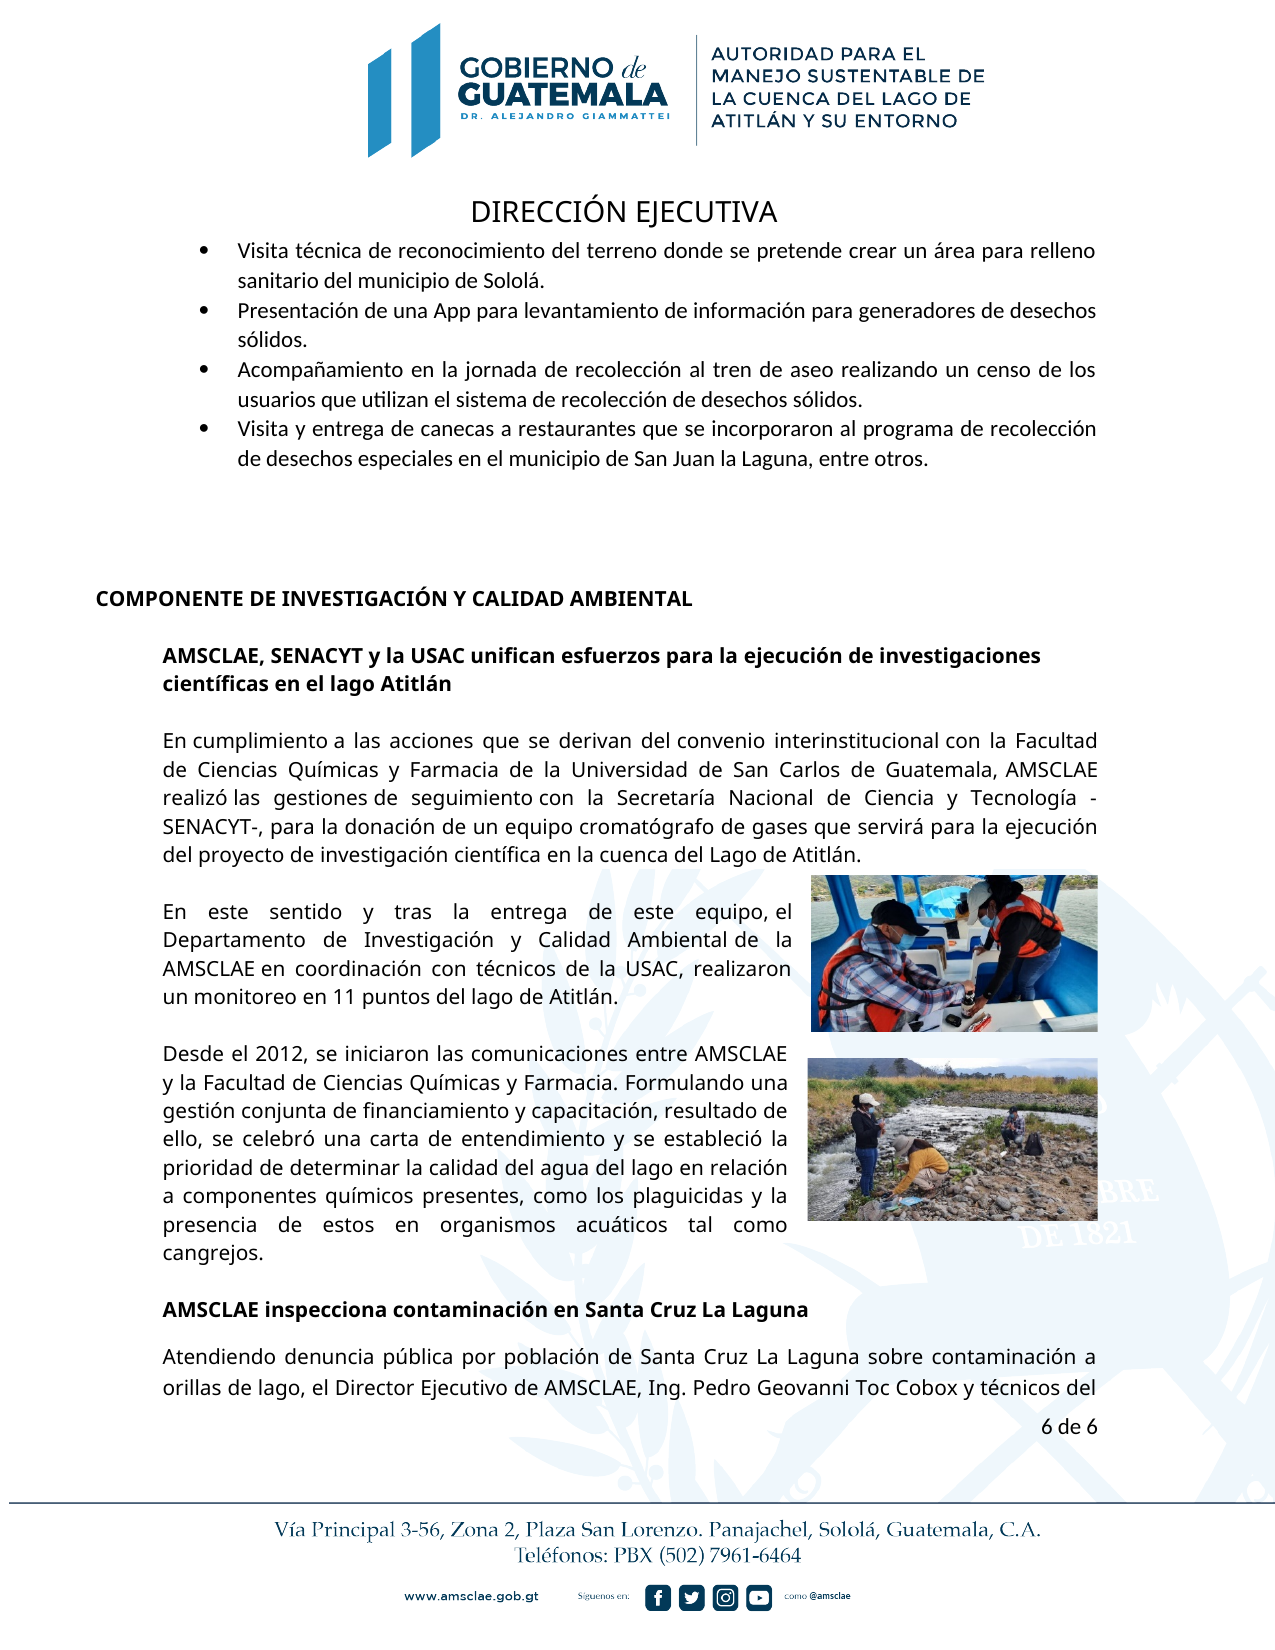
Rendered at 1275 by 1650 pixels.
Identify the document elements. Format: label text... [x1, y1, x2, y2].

text En este sentido y tras la entrega de este equipo, el Departamento de Investigación y Calidad Ambiental de la AMSCLAE en coordinación con técnicos de la USAC, realizaron un monitoreo en 11 puntos del lago de Atitlán. [162, 897, 811, 1011]
text COMPONENTE DE INVESTIGACIÓN Y CALIDAD AMBIENTAL [95, 584, 1167, 613]
list Presentación de una App para levantamiento de información para generadores de desechos sólidos. [200, 296, 1098, 353]
text Desde el 2012, se iniciaron las comunicaciones entre AMSCLAE y la Facultad de Ciencias Químicas y Farmacia. Formulando una gestión conjunta de financiamiento y capacitación, resultado de ello, se celebró una carta de entendimiento y se estableció la prioridad de determinar la calidad del agua del lago en relación a componentes químicos presentes, como los plaguicidas y la presencia de estos en organismos acuáticos tal como cangrejos. [162, 1039, 1098, 1267]
list Visita técnica de reconocimiento del terreno donde se pretende crear un área para relleno sanitario del municipio de Sololá. [200, 236, 1098, 294]
text AMSCLAE, SENACYT y la USAC unifican esfuerzos para la ejecución de investigaciones científicas en el lago Atitlán [162, 641, 1098, 698]
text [162, 1342, 1098, 1402]
text En cumplimiento a las acciones que se derivan del convenio interinstitucional con la Facultad de Ciencias Químicas y Farmacia de la Universidad de San Carlos de Guatemala, AMSCLAE realizó las gestiones de seguimiento con la Secretaría Nacional de Ciencia y Tecnología -SENACYT-, para la donación de un equipo cromatógrafo de gases que servirá para la ejecución del proyecto de investigación científica en la cuenca del Lago de Atitlán. [162, 726, 1098, 869]
list Visita y entrega de canecas a restaurantes que se incorporaron al programa de recolección de desechos especiales en el municipio de San Juan la Laguna, entre otros. [200, 414, 1098, 472]
picture [9, 0, 1275, 1645]
text AMSCLAE inspecciona contaminación en Santa Cruz La Laguna [162, 1295, 1098, 1324]
list Acompañamiento en la jornada de recolección al tren de aseo realizando un censo de los usuarios que utilizan el sistema de recolección de desechos sólidos. [200, 355, 1098, 413]
